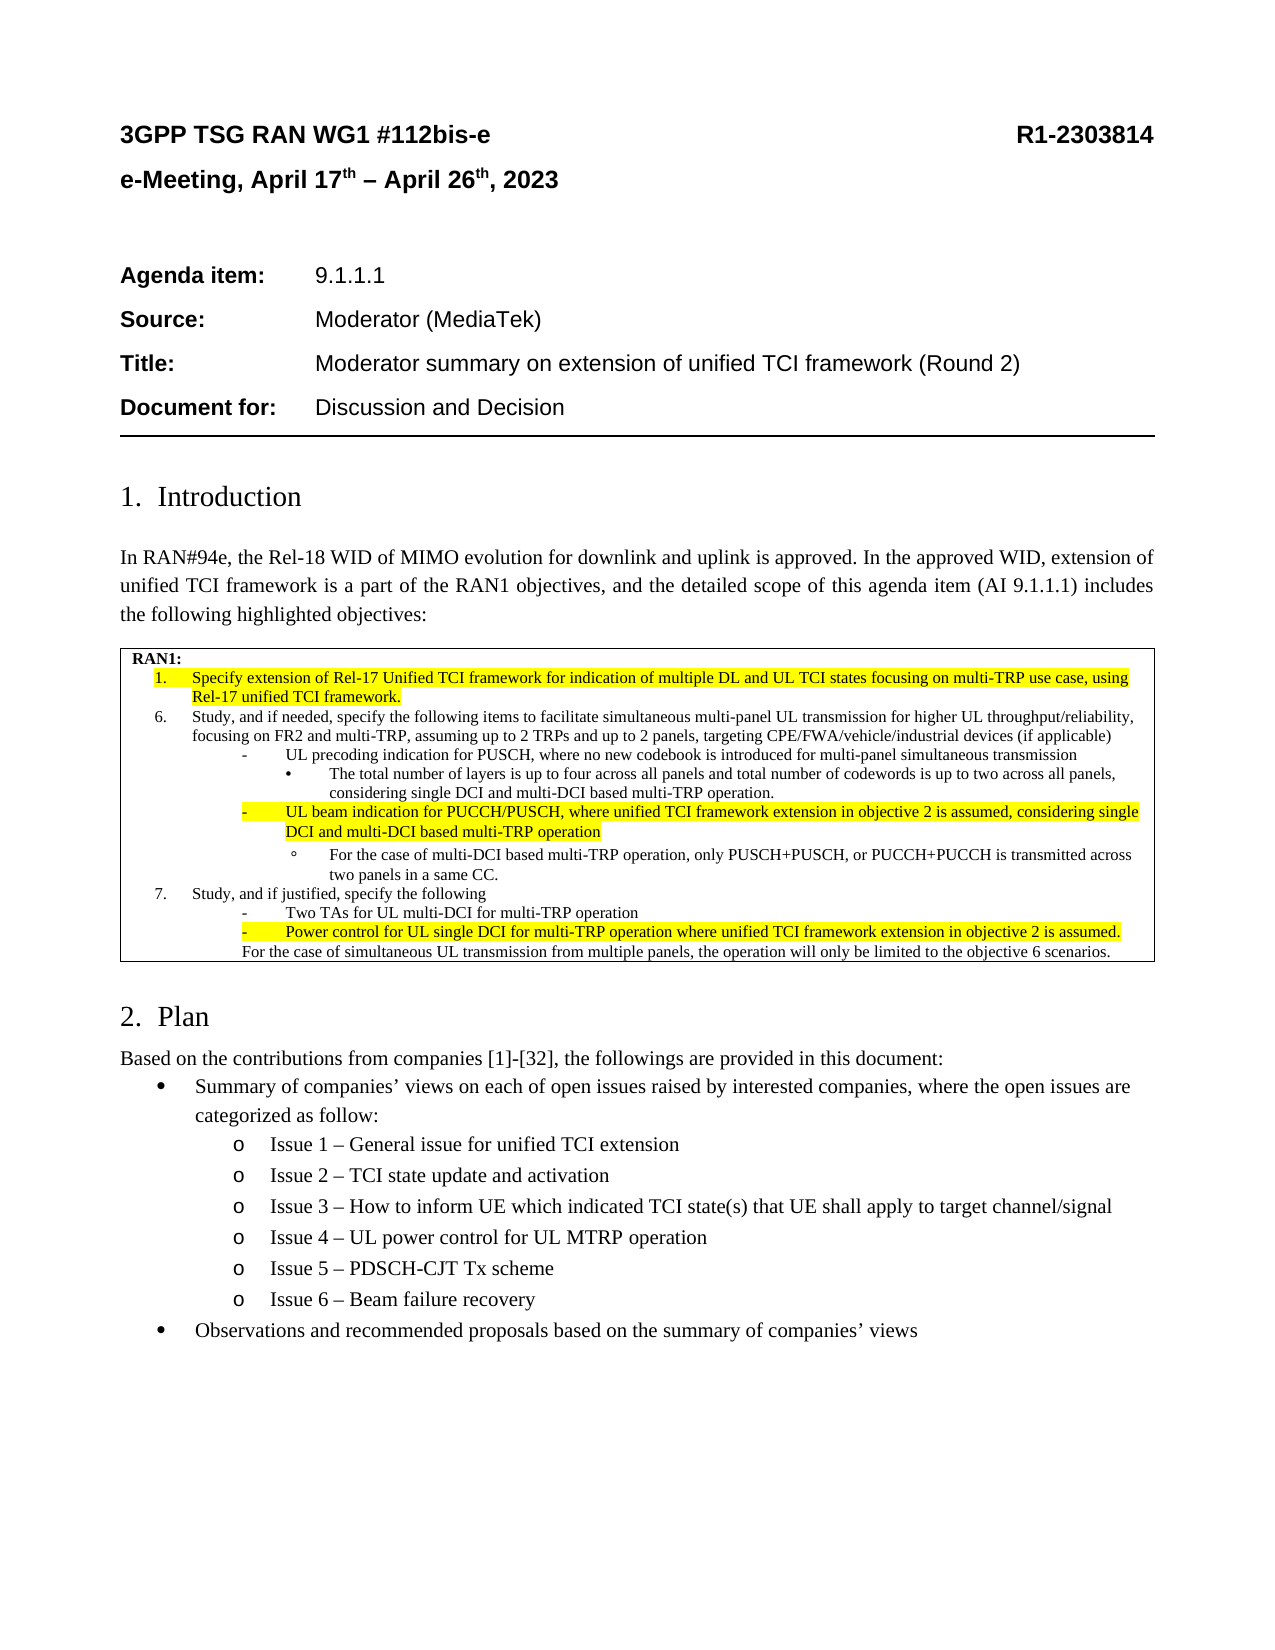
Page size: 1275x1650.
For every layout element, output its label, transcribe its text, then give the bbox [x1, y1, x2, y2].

list Issue 4 – UL power control for UL MTRP operation [232, 1224, 1155, 1250]
list Observations and recommended proposals based on the summary of companies’ views [157, 1318, 1155, 1342]
text Agenda item: 9.1.1.1 [120, 262, 1155, 288]
list Summary of companies’ views on each of open issues raised by interested companies, where the open issues are categorized as follow: [157, 1074, 1155, 1127]
text Based on the contributions from companies [1]-[32], the followings are provided in this document: [120, 1046, 1155, 1069]
text Source: Moderator (MediaTek) [120, 306, 1155, 332]
subtitle Introduction [120, 479, 1155, 513]
text In RAN#94e, the Rel-18 WID of MIMO evolution for downlink and uplink is approved. In the approved WID, extension of unified TCI framework is a part of the RAN1 objectives, and the detailed scope of this agenda item (AI 9.1.1.1) includes the following highlighted objectives: [120, 544, 1155, 626]
list Issue 2 – TCI state update and activation [232, 1163, 1155, 1189]
list Issue 5 – PDSCH-CJT Tx scheme [232, 1256, 1155, 1282]
text Document for: Discussion and Decision [120, 394, 1155, 435]
list Issue 6 – Beam failure recovery [232, 1287, 1155, 1313]
list Issue 3 – How to inform UE which indicated TCI state(s) that UE shall apply to target channel/signal [232, 1194, 1155, 1219]
text Title: Moderator summary on extension of unified TCI framework (Round 2) [120, 350, 1155, 376]
text e-Meeting, April 17th – April 26th, 2023 [120, 165, 1155, 194]
table_header RAN1: Specify extension of Rel-17 Unified TCI framework for indication of multiple DL and UL TCI states focusing on multi-TRP use case, using Rel-17 unified TCI framework. Study, and if needed, specify the following items to facilitate simultaneous multi-panel UL transmission for higher UL throughput/reliability, focusing on FR2 and multi-TRP, assuming up to 2 TRPs and up to 2 panels, targeting CPE/FWA/vehicle/industrial devices (if applicable) UL precoding indication for PUSCH, where no new codebook is introduced for multi-panel simultaneous transmission The total number of layers is up to four across all panels and total number of codewords is up to two across all panels, considering single DCI and multi-DCI based multi-TRP operation. UL beam indication for PUCCH/PUSCH, where unified TCI framework extension in objective 2 is assumed, considering single DCI and multi-DCI based multi-TRP operation For the case of multi-DCI based multi-TRP operation, only PUSCH+PUSCH, or PUCCH+PUCCH is transmitted across two panels in a same CC. Study, and if justified, specify the following Two TAs for UL multi-DCI for multi-TRP operation Power control for UL single DCI for multi-TRP operation where unified TCI framework extension in objective 2 is assumed. For the case of simultaneous UL transmission from multiple panels, the operation will only be limited to the objective 6 scenarios. [121, 649, 1154, 961]
list Issue 1 – General issue for unified TCI extension [232, 1132, 1155, 1158]
text 3GPP TSG RAN WG1 #112bis-e R1-2303814 [120, 120, 1155, 149]
subtitle Plan [120, 999, 1155, 1033]
